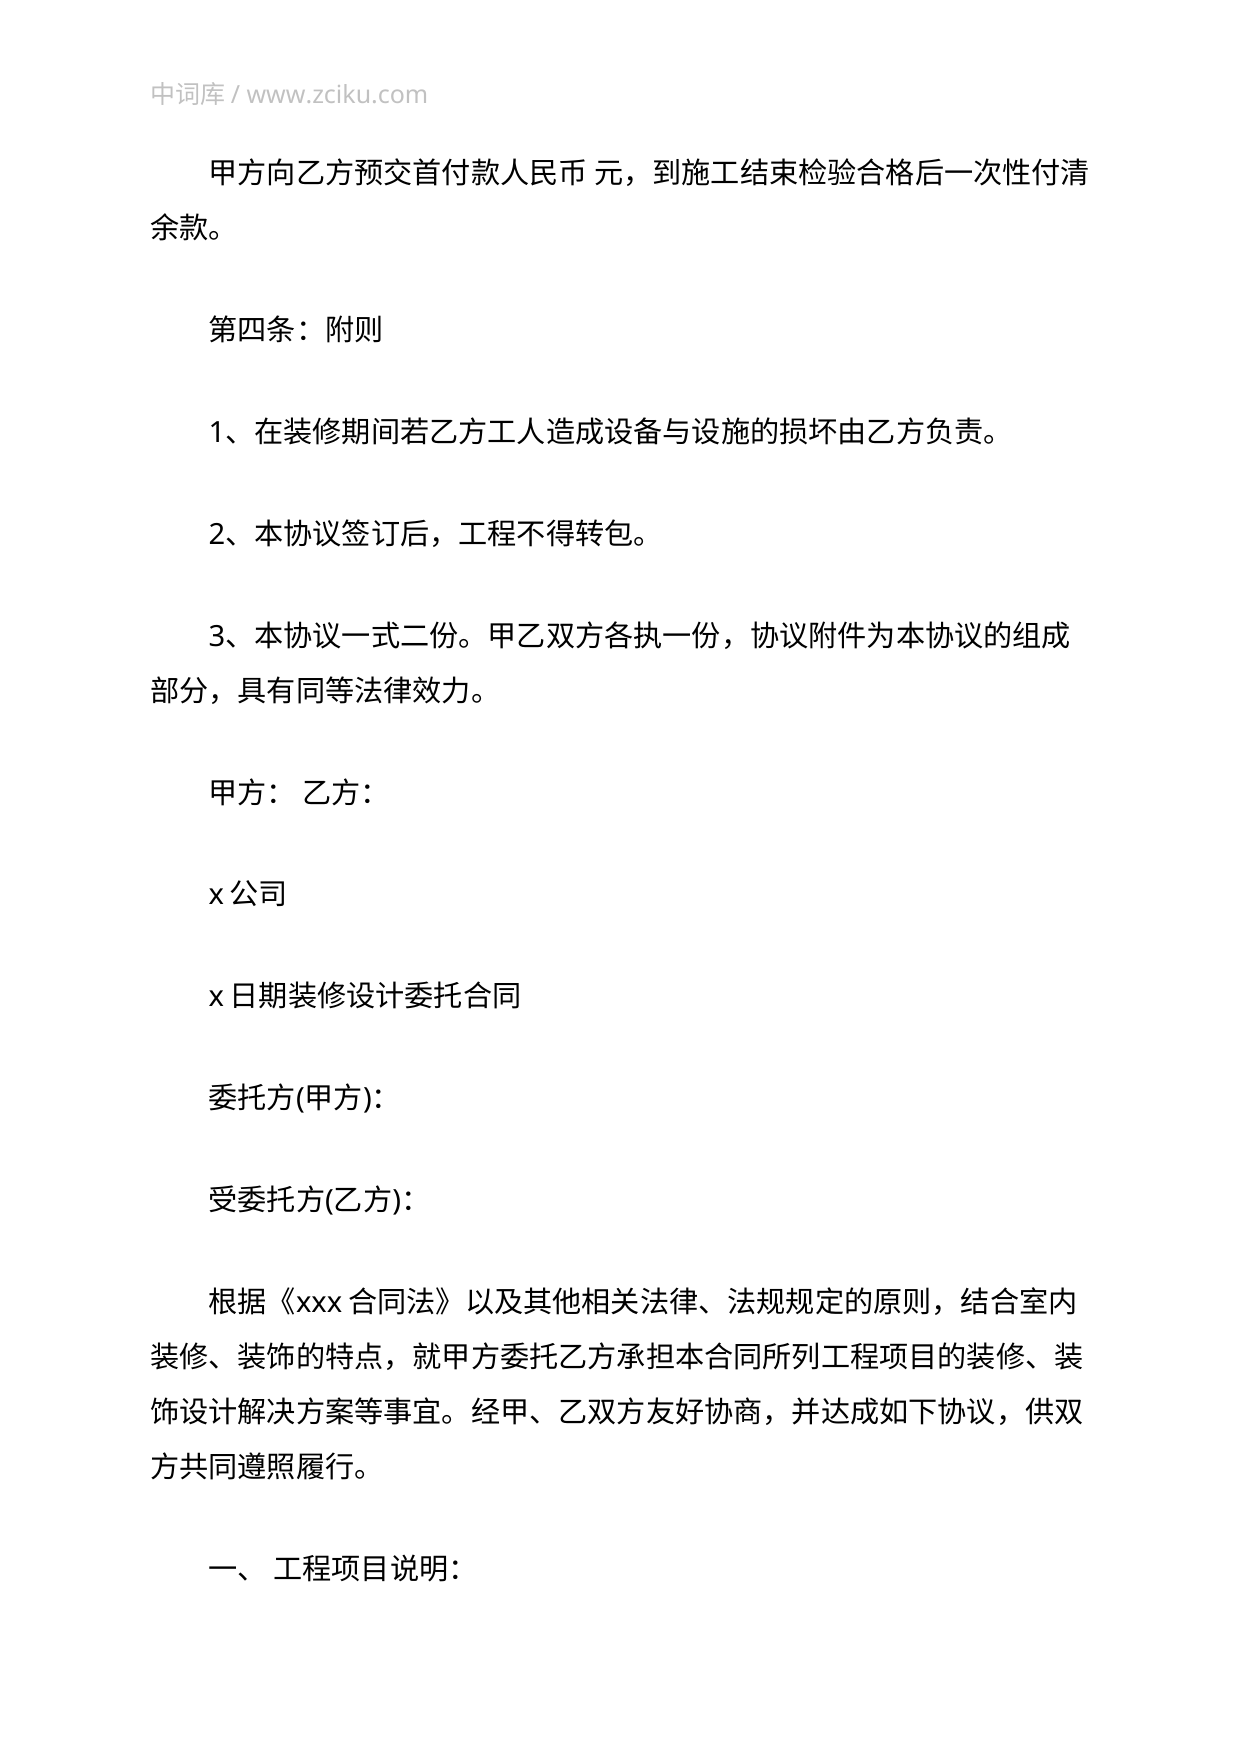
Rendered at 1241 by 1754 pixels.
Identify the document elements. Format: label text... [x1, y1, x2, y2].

text 委托方(甲方)： [150, 1075, 1090, 1117]
text 3、本协议一式二份。甲乙双方各执一份，协议附件为本协议的组成部分，具有同等法律效力。 [150, 612, 1090, 710]
text 第四条：附则 [150, 307, 1090, 349]
text 根据《xxx合同法》以及其他相关法律、法规规定的原则，结合室内装修、装饰的特点，就甲方委托乙方承担本合同所列工程项目的装修、装饰设计解决方案等事宜。经甲、乙双方友好协商，并达成如下协议，供双方共同遵照履行。 [150, 1279, 1090, 1486]
text 一、 工程项目说明： [150, 1545, 1090, 1588]
text 甲方： 乙方： [150, 769, 1090, 811]
text x日期装修设计委托合同 [150, 973, 1090, 1015]
text x公司 [150, 871, 1090, 913]
text 1、在装修期间若乙方工人造成设备与设施的损坏由乙方负责。 [150, 408, 1090, 451]
text 甲方向乙方预交首付款人民币 元，到施工结束检验合格后一次性付清余款。 [150, 150, 1090, 247]
text 受委托方(乙方)： [150, 1177, 1090, 1219]
text 2、本协议签订后，工程不得转包。 [150, 510, 1090, 553]
